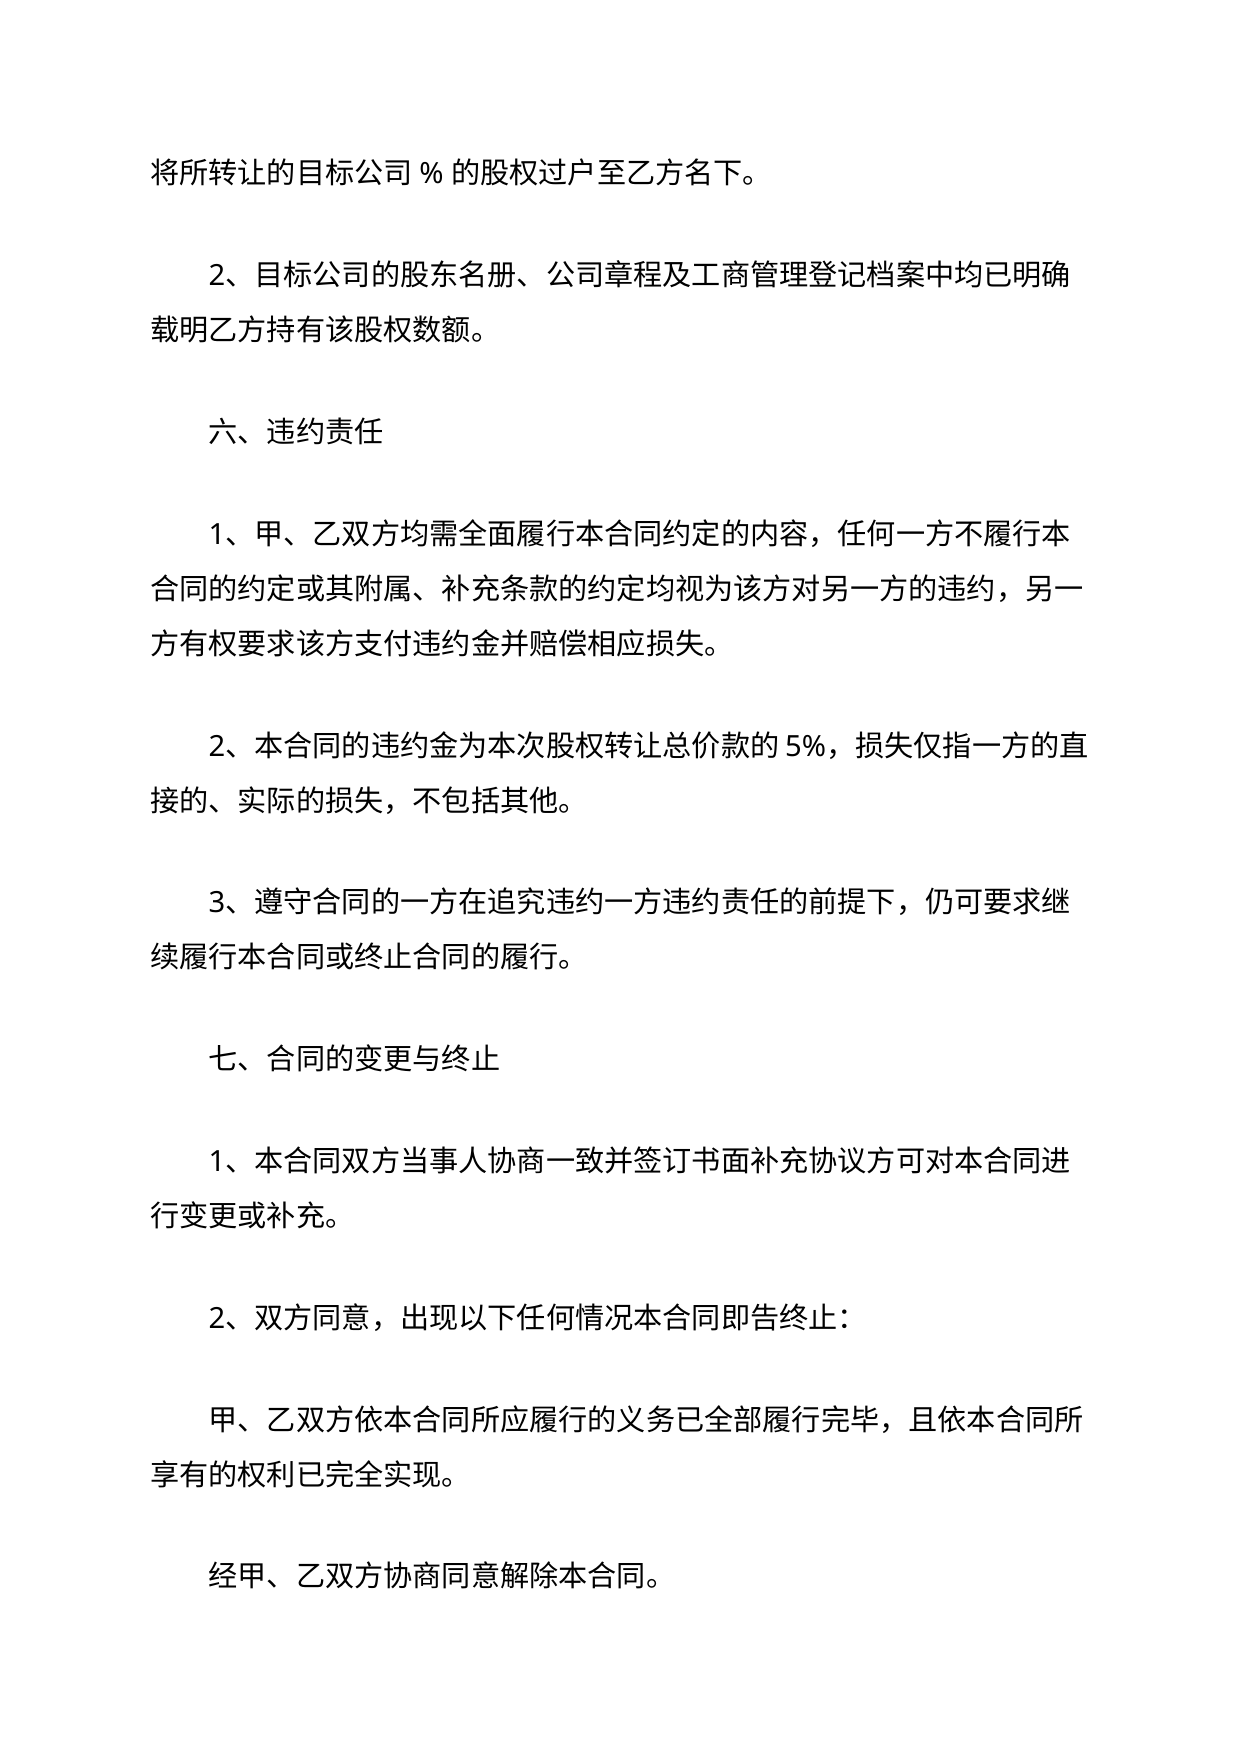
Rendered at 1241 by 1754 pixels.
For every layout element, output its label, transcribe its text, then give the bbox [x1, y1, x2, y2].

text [150, 150, 1090, 192]
text 2、本合同的违约金为本次股权转让总价款的5%，损失仅指一方的直接的、实际的损失，不包括其他。 [150, 722, 1090, 819]
text 甲、乙双方依本合同所应履行的义务已全部履行完毕，且依本合同所享有的权利已完全实现。 [150, 1396, 1090, 1493]
text 1、甲、乙双方均需全面履行本合同约定的内容，任何一方不履行本合同的约定或其附属、补充条款的约定均视为该方对另一方的违约，另一方有权要求该方支付违约金并赔偿相应损失。 [150, 511, 1090, 663]
text 2、双方同意，出现以下任何情况本合同即告终止： [150, 1294, 1090, 1337]
text 七、合同的变更与终止 [150, 1036, 1090, 1078]
text 六、违约责任 [150, 409, 1090, 451]
text 经甲、乙双方协商同意解除本合同。 [150, 1553, 1090, 1595]
text 2、目标公司的股东名册、公司章程及工商管理登记档案中均已明确载明乙方持有该股权数额。 [150, 252, 1090, 349]
text 3、遵守合同的一方在追究违约一方违约责任的前提下，仍可要求继续履行本合同或终止合同的履行。 [150, 879, 1090, 976]
text 1、本合同双方当事人协商一致并签订书面补充协议方可对本合同进行变更或补充。 [150, 1137, 1090, 1235]
